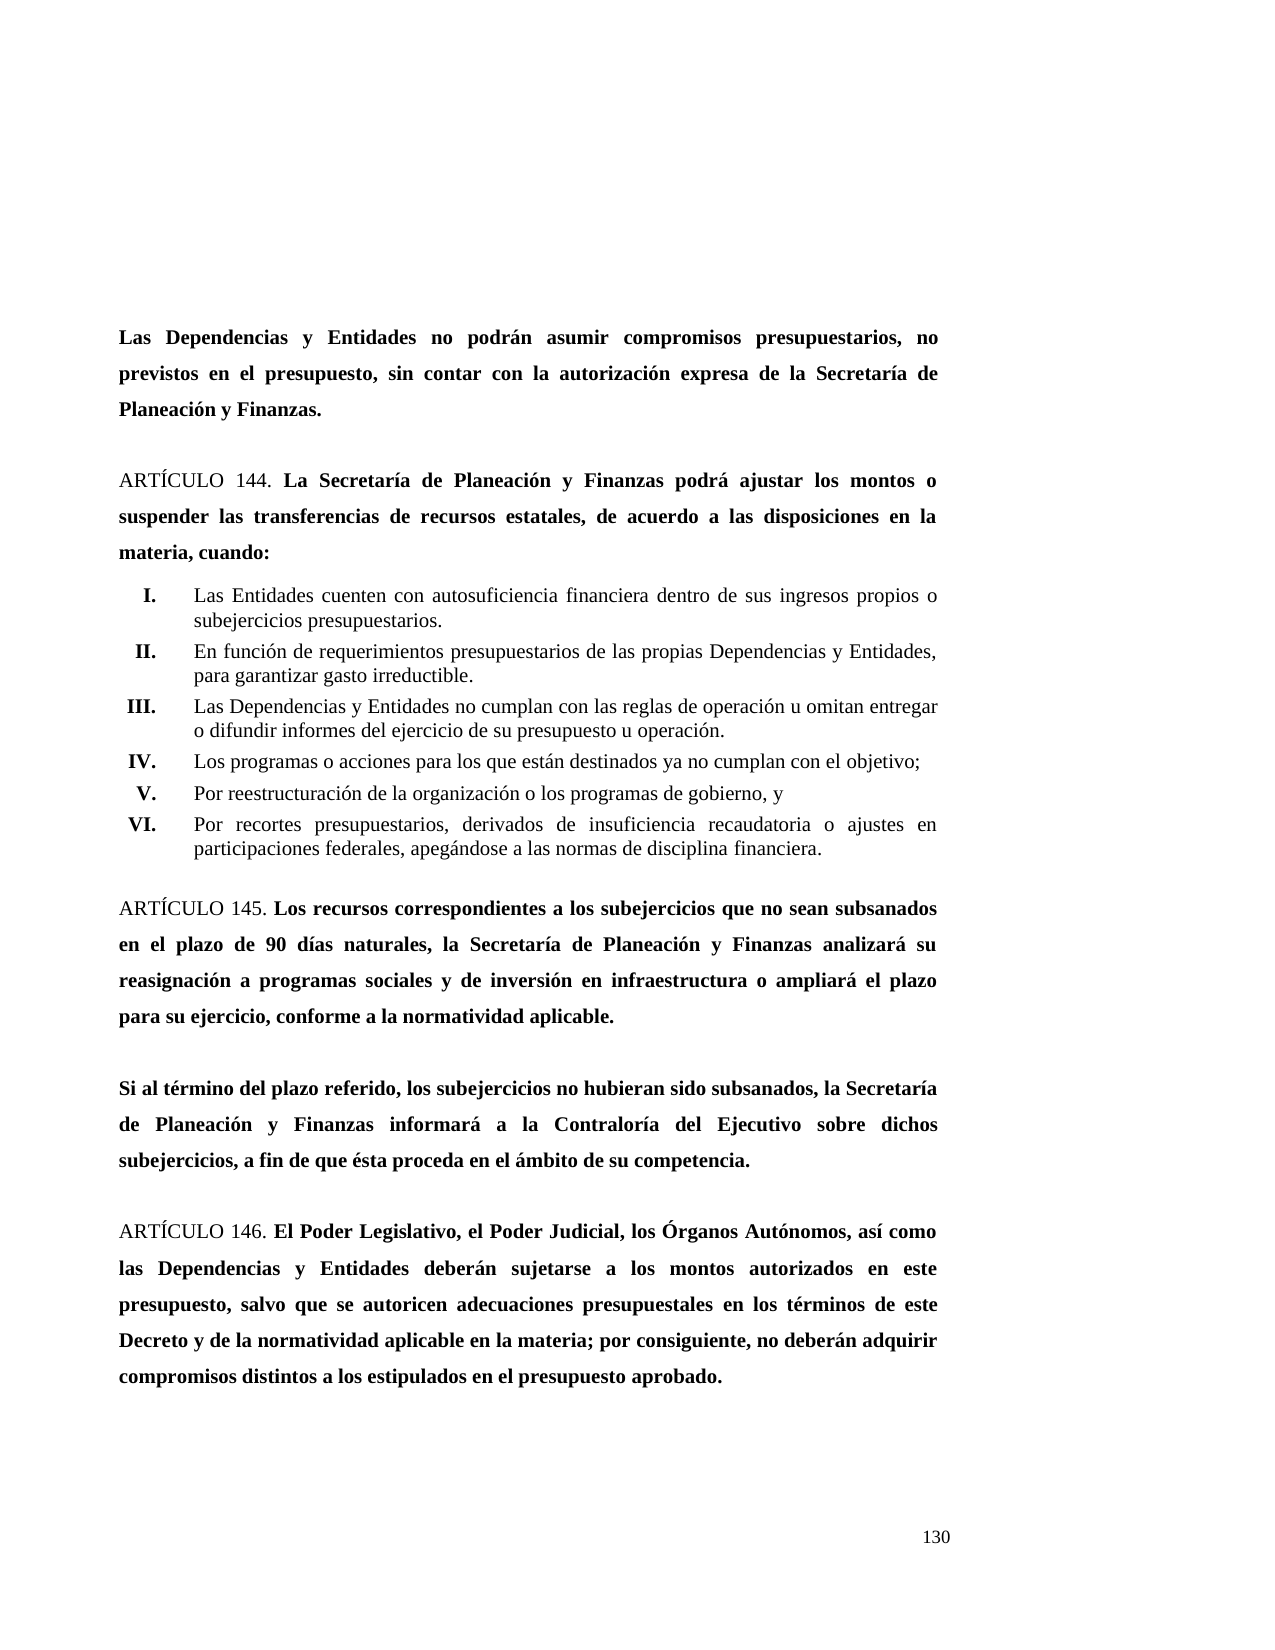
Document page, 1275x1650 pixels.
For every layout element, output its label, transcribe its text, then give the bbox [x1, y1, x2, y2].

list Las Entidades cuenten con autosuficiencia financiera dentro de sus ingresos propios o subejercicios presupuestarios. [143, 583, 938, 632]
text Si al término del plazo referido, los subejercicios no hubieran sido subsanados, la Secretaría de Planeación y Finanzas informará a la Contraloría del Ejecutivo sobre dichos subejercicios, a fin de que ésta proceda en el ámbito de su competencia. [119, 1076, 939, 1172]
list En función de requerimientos presupuestarios de las propias Dependencias y Entidades, para garantizar gasto irreductible. [135, 638, 937, 687]
list Las Dependencias y Entidades no cumplan con las reglas de operación u omitan entregar o difundir informes del ejercicio de su presupuesto u operación. [127, 694, 938, 742]
text Las Dependencias y Entidades no podrán asumir compromisos presupuestarios, no previstos en el presupuesto, sin contar con la autorización expresa de la Secretaría de Planeación y Finanzas. [119, 325, 938, 421]
list Por reestructuración de la organización o los programas de gobierno, y [136, 781, 950, 805]
list Los programas o acciones para los que están destinados ya no cumplan con el objetivo; [128, 749, 950, 773]
text ARTÍCULO 146. El Poder Legislativo, el Poder Judicial, los Órganos Autónomos, así como las Dependencias y Entidades deberán sujetarse a los montos autorizados en este presupuesto, salvo que se autoricen adecuaciones presupuestales en los términos de este Decreto y de la normatividad aplicable en la materia; por consiguiente, no deberán adquirir compromisos distintos a los estipulados en el presupuesto aprobado. [119, 1219, 938, 1388]
text ARTÍCULO 144. La Secretaría de Planeación y Finanzas podrá ajustar los montos o suspender las transferencias de recursos estatales, de acuerdo a las disposiciones en la materia, cuando: [119, 468, 938, 564]
text ARTÍCULO 145. Los recursos correspondientes a los subejercicios que no sean subsanados en el plazo de 90 días naturales, la Secretaría de Planeación y Finanzas analizará su reasignación a programas sociales y de inversión en infraestructura o ampliará el plazo para su ejercicio, conforme a la normatividad aplicable. [119, 896, 938, 1028]
list Por recortes presupuestarios, derivados de insuficiencia recaudatoria o ajustes en participaciones federales, apegándose a las normas de disciplina financiera. [128, 812, 937, 860]
